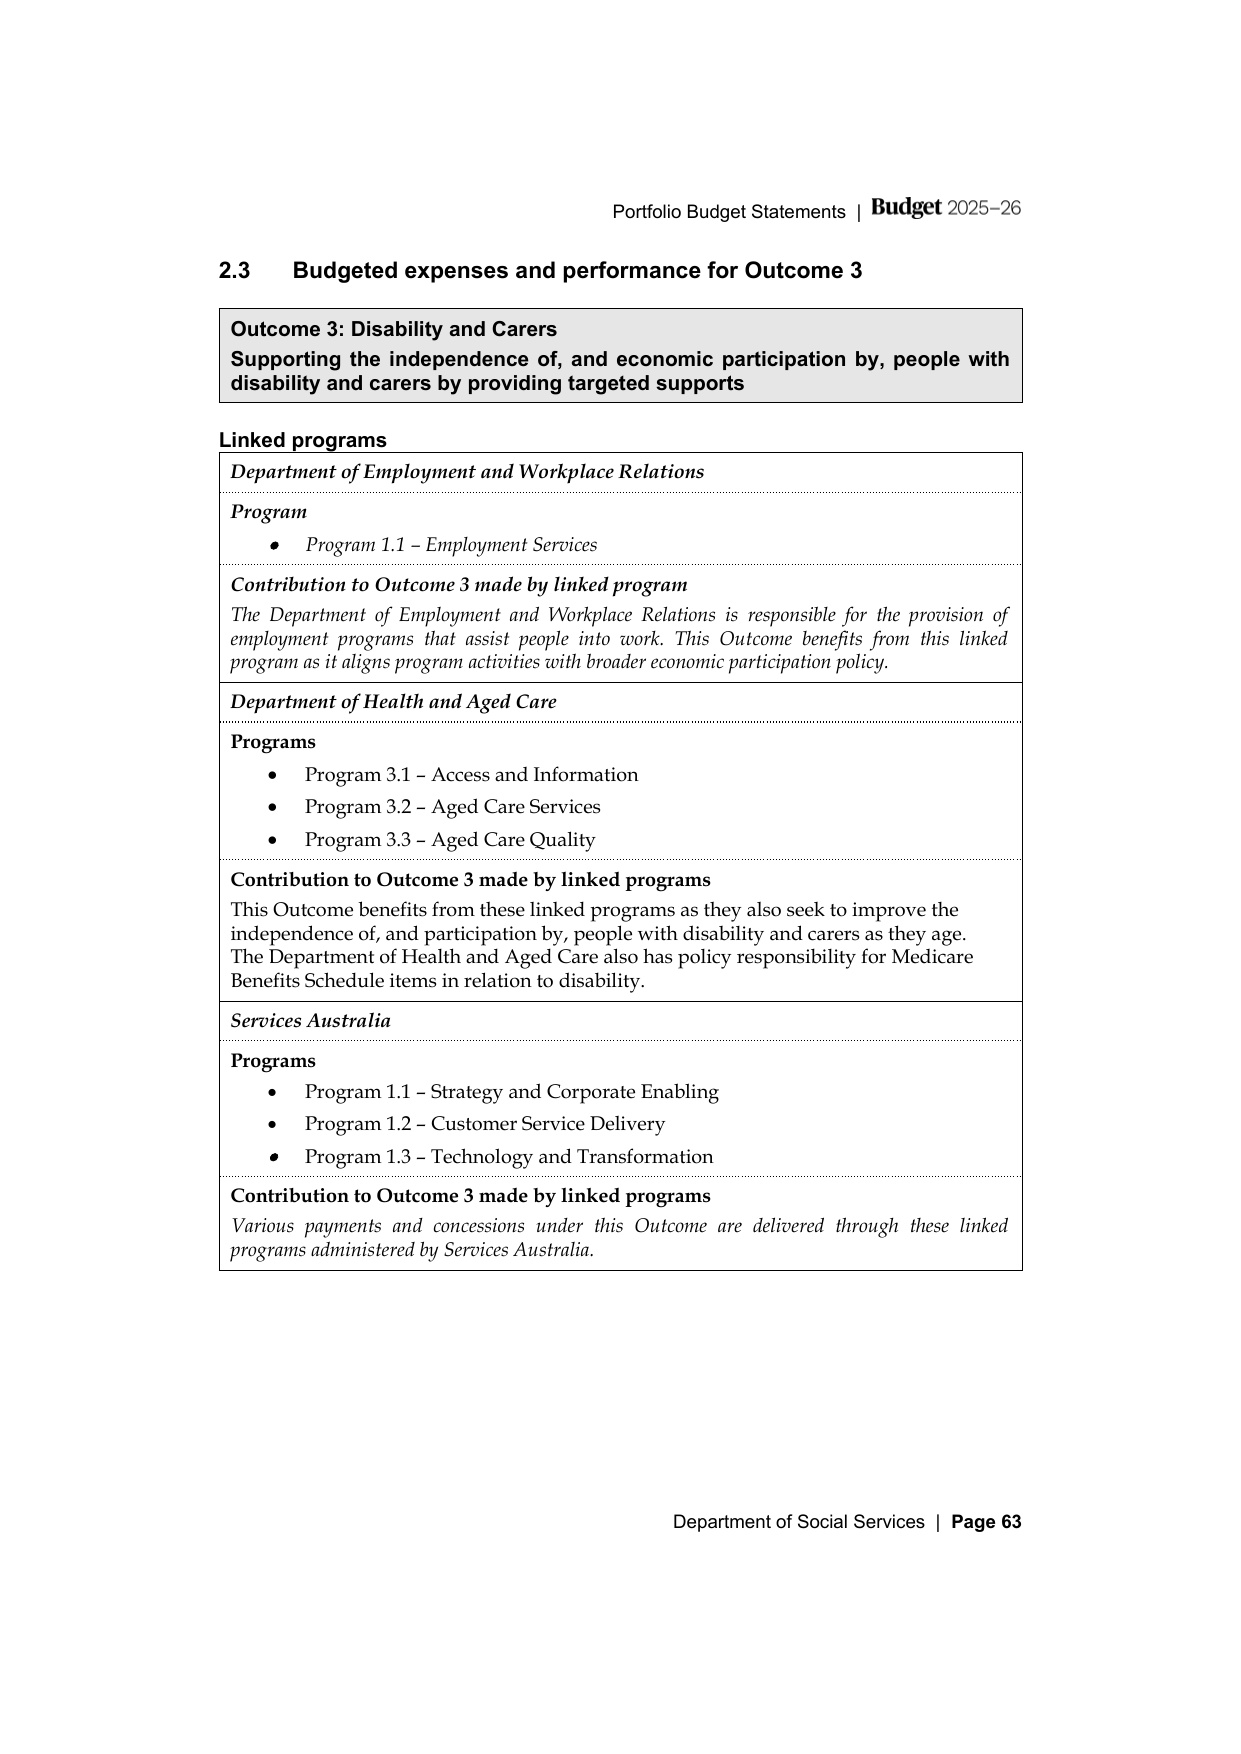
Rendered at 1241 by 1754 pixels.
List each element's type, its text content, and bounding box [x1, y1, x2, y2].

picture [871, 197, 1022, 219]
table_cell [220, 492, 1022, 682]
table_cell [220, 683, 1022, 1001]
text 2.3 Budgeted expenses and performance for Outcome 3 [218, 257, 1022, 283]
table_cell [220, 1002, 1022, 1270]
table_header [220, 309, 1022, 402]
subtitle Linked programs [218, 428, 1022, 452]
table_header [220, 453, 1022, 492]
